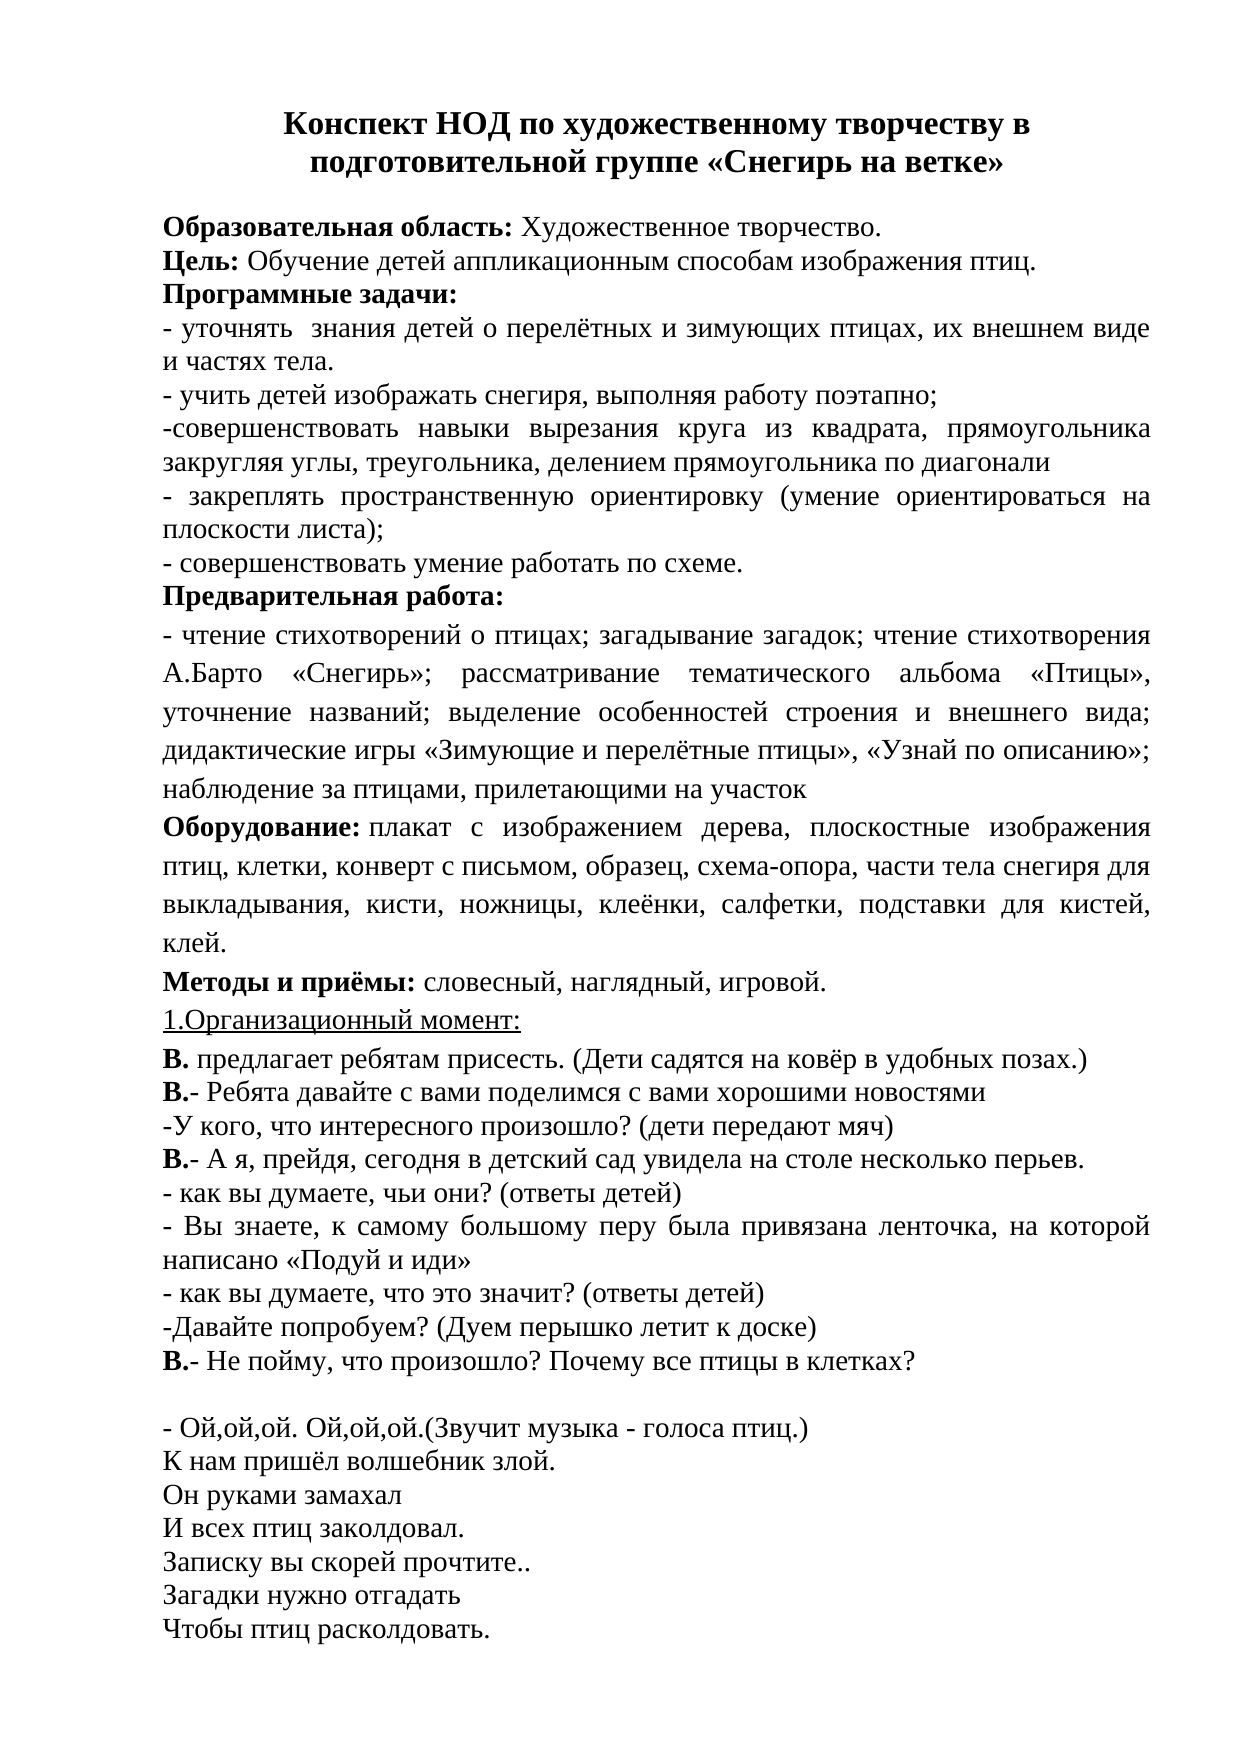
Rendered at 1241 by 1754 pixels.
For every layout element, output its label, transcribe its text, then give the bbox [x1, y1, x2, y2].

text Методы и приёмы: словесный, наглядный, игровой. [162, 964, 1152, 997]
text Цель: Обучение детей аппликационным способам изображения птиц. [162, 243, 1152, 276]
text Записку вы скорей прочтите.. [162, 1544, 1152, 1577]
text - совершенствовать умение работать по схеме. [162, 545, 1152, 578]
text -У кого, что интересного произошло? (дети передают мяч) [162, 1108, 1152, 1141]
text - как вы думаете, что это значит? (ответы детей) [162, 1276, 1152, 1309]
text В.- Ребята давайте с вами поделимся с вами хорошими новостями [162, 1074, 1152, 1108]
text - как вы думаете, чьи они? (ответы детей) [162, 1175, 1152, 1208]
text Программные задачи: [162, 276, 1152, 310]
text И всех птиц заколдовал. [162, 1510, 1152, 1544]
text Загадки нужно отгадать [162, 1577, 1152, 1611]
text - учить детей изображать снегиря, выполняя работу поэтапно; [162, 377, 1152, 411]
text - уточнять знания детей о перелётных и зимующих птицах, их внешнем виде и частях тела. [162, 310, 1152, 377]
text К нам пришёл волшебник злой. [162, 1443, 1152, 1477]
text Конспект НОД по художественному творчеству в подготовительной группе «Снегирь на ветке» [162, 103, 1152, 180]
text В.- Не пойму, что произошло? Почему все птицы в клетках? [162, 1343, 1152, 1376]
text В.- А я, прейдя, сегодня в детский сад увидела на столе несколько перьев. [162, 1141, 1152, 1175]
text Оборудование: плакат с изображением дерева, плоскостные изображения птиц, клетки, конверт с письмом, образец, схема-опора, части тела снегиря для выкладывания, кисти, ножницы, клеёнки, салфетки, подставки для кистей, клей. [162, 809, 1152, 959]
text Он руками замахал [162, 1477, 1152, 1510]
text - чтение стихотворений о птицах; загадывание загадок; чтение стихотворения А.Барто «Снегирь»; рассматривание тематического альбома «Птицы», уточнение названий; выделение особенностей строения и внешнего вида; дидактические игры «Зимующие и перелётные птицы», «Узнай по описанию»; наблюдение за птицами, прилетающими на участок [162, 617, 1152, 804]
text - Вы знаете, к самому большому перу была привязана ленточка, на которой написано «Подуй и иди» [162, 1208, 1152, 1276]
text -Давайте попробуем? (Дуем перышко летит к доске) [162, 1309, 1152, 1343]
text Предварительная работа: [162, 578, 1152, 612]
text 1.Организационный момент: [162, 1002, 1152, 1036]
text Чтобы птиц расколдовать. [162, 1611, 1152, 1644]
text - Ой,ой,ой. Ой,ой,ой.(Звучит музыка - голоса птиц.) [162, 1410, 1152, 1443]
text - закреплять пространственную ориентировку (умение ориентироваться на плоскости листа); [162, 478, 1152, 545]
text -совершенствовать навыки вырезания круга из квадрата, прямоугольника закругляя углы, треугольника, делением прямоугольника по диагонали [162, 411, 1152, 478]
text В. предлагает ребятам присесть. (Дети садятся на ковёр в удобных позах.) [162, 1041, 1152, 1074]
text Образовательная область: Художественное творчество. [162, 209, 1152, 243]
